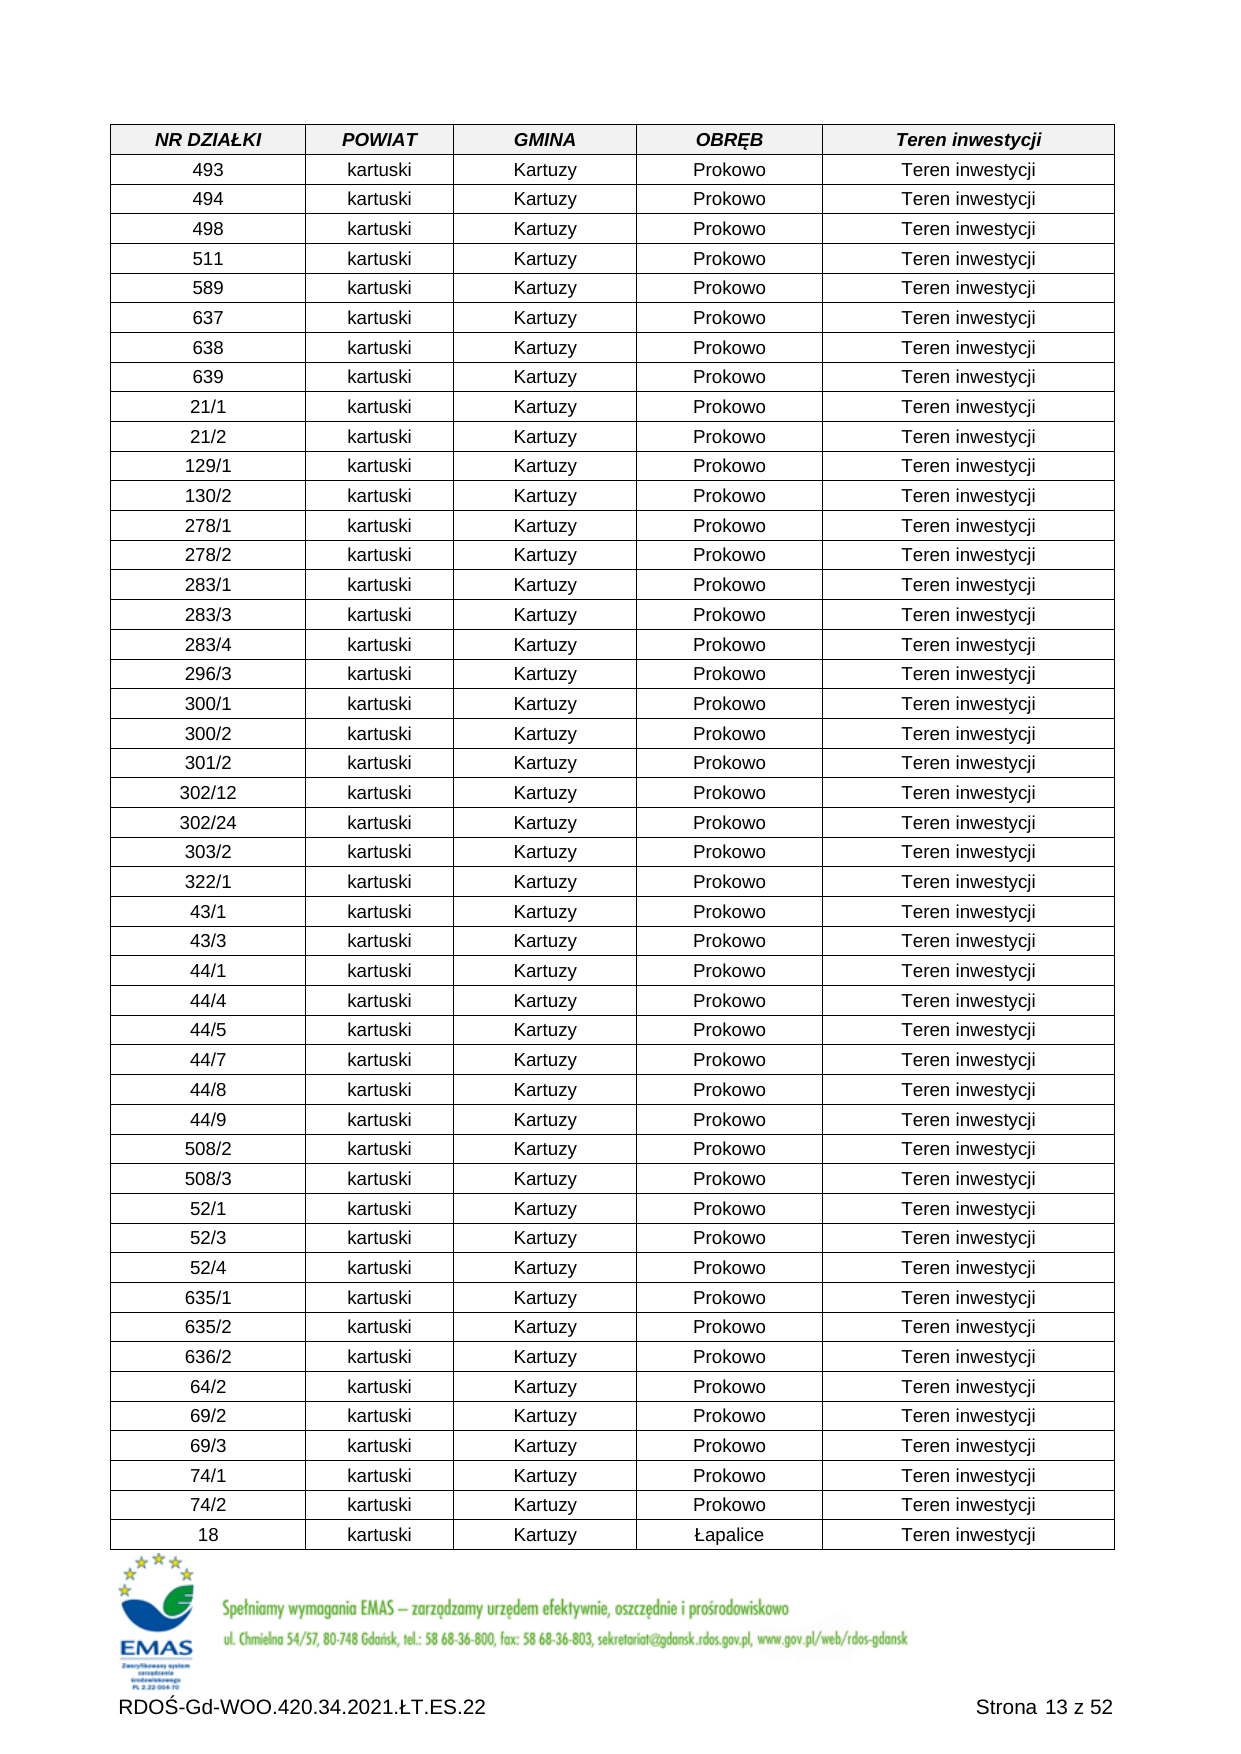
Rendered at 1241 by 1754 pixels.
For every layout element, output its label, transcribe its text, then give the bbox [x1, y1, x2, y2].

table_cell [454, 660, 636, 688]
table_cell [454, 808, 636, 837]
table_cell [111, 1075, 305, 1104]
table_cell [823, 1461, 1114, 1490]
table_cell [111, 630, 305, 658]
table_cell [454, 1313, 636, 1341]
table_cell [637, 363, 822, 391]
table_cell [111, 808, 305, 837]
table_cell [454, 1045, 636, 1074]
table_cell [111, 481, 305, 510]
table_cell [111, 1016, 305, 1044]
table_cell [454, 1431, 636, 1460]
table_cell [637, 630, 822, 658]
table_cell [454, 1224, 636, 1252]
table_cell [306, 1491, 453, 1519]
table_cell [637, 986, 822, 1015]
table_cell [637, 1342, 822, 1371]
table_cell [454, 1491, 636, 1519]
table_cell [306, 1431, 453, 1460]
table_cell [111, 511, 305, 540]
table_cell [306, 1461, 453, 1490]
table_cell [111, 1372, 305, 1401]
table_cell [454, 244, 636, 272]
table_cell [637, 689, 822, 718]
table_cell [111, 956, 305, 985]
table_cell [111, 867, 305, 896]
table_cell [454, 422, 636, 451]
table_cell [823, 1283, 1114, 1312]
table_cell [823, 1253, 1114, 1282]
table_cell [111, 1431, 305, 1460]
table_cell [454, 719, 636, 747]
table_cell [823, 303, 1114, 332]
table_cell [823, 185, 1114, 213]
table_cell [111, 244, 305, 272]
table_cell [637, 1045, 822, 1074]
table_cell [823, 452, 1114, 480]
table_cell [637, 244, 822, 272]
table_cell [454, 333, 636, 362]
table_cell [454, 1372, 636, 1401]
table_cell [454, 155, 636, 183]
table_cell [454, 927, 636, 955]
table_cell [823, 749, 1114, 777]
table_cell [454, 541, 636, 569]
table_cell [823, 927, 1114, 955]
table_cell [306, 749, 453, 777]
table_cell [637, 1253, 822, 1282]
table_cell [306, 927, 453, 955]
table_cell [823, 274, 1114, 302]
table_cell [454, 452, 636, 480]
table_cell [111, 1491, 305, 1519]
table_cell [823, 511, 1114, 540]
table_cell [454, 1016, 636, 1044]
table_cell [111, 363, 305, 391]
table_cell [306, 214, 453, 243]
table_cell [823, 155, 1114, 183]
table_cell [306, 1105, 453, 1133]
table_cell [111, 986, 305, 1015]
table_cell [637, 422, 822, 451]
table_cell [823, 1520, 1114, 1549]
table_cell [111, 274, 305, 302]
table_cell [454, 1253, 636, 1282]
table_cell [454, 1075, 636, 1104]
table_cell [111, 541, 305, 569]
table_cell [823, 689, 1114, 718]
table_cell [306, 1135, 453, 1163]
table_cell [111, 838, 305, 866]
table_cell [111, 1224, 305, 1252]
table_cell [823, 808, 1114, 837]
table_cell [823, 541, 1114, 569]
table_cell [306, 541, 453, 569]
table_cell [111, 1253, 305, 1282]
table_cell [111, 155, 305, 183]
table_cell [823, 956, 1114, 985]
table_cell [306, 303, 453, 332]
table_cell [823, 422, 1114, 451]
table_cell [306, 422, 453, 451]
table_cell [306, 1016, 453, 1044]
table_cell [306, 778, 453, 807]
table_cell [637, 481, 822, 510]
picture [118, 1553, 932, 1695]
table_header NR DZIAŁKI [111, 125, 305, 154]
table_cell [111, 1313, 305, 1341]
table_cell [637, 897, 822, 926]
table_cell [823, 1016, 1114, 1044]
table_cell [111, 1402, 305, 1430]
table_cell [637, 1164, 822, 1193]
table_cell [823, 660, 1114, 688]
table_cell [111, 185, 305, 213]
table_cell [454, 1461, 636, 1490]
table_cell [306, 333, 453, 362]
table_header OBRĘB [637, 125, 822, 154]
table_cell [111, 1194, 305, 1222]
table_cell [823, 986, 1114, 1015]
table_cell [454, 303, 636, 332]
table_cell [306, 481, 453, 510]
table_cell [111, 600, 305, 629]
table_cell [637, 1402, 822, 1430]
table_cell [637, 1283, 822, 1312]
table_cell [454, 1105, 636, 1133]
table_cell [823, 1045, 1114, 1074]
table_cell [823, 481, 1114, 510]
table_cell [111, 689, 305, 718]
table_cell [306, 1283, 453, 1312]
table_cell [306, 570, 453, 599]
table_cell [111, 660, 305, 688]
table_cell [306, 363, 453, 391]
table_header POWIAT [306, 125, 453, 154]
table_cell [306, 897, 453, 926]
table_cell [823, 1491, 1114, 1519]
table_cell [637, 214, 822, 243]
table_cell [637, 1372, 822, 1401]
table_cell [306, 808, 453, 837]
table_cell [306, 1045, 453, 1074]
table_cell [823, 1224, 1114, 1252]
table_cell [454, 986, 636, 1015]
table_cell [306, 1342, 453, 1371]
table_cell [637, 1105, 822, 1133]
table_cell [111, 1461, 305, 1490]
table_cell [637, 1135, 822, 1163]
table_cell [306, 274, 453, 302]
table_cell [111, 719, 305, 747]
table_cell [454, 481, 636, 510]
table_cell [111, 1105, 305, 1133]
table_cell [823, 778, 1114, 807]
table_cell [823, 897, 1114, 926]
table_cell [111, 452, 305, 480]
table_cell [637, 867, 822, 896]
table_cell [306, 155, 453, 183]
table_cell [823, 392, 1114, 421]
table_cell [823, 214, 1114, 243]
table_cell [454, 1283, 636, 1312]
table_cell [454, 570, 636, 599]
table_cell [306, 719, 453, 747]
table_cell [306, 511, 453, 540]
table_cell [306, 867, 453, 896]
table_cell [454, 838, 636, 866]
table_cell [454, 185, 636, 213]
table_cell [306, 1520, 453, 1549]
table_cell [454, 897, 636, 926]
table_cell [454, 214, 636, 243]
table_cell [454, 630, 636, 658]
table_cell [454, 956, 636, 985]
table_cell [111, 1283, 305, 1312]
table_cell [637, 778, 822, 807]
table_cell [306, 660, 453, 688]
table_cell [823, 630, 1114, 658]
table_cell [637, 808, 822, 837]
table_header Teren inwestycji [823, 125, 1114, 154]
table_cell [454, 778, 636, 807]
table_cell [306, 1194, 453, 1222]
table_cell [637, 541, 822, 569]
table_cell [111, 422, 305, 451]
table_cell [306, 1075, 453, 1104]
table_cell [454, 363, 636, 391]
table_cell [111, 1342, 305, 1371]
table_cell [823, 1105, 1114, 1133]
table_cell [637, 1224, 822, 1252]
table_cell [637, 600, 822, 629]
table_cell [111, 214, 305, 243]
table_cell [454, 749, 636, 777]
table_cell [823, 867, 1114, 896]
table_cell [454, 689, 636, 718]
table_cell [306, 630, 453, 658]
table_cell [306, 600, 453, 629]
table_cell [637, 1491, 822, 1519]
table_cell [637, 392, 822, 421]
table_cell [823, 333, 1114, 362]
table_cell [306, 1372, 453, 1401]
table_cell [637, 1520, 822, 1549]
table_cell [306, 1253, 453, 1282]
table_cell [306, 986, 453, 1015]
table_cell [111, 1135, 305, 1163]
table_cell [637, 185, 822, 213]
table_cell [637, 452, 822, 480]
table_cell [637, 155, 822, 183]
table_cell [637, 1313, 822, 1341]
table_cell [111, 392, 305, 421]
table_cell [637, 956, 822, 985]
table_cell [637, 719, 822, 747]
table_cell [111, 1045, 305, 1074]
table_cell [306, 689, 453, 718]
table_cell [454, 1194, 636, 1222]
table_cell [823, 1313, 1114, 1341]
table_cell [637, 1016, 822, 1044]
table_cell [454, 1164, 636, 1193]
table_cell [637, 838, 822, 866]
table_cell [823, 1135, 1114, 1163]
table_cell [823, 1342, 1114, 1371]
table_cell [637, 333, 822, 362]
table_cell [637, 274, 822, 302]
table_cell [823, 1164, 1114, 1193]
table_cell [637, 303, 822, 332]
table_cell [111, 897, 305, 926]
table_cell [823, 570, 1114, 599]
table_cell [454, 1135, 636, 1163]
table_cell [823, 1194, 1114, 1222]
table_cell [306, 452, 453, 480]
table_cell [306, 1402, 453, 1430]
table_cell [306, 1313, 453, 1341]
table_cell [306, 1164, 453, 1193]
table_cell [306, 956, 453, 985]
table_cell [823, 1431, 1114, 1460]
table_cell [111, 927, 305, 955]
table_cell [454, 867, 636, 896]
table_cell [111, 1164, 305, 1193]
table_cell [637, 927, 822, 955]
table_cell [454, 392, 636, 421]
table_header GMINA [454, 125, 636, 154]
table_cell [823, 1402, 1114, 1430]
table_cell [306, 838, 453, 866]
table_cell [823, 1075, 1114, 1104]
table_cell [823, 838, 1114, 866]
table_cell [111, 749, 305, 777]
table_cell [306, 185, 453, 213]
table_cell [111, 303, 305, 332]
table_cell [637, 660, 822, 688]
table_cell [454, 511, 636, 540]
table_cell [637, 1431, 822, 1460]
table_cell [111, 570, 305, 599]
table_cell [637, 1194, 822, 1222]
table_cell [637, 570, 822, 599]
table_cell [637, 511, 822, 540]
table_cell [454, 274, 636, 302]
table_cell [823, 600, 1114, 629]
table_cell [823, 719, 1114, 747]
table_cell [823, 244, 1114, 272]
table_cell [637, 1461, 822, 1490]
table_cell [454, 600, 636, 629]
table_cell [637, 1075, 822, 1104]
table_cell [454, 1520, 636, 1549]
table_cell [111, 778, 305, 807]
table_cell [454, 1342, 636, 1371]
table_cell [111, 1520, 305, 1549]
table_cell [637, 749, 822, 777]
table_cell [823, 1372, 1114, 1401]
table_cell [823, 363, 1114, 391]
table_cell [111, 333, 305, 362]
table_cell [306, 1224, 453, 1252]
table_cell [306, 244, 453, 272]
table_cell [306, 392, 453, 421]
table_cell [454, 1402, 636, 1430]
